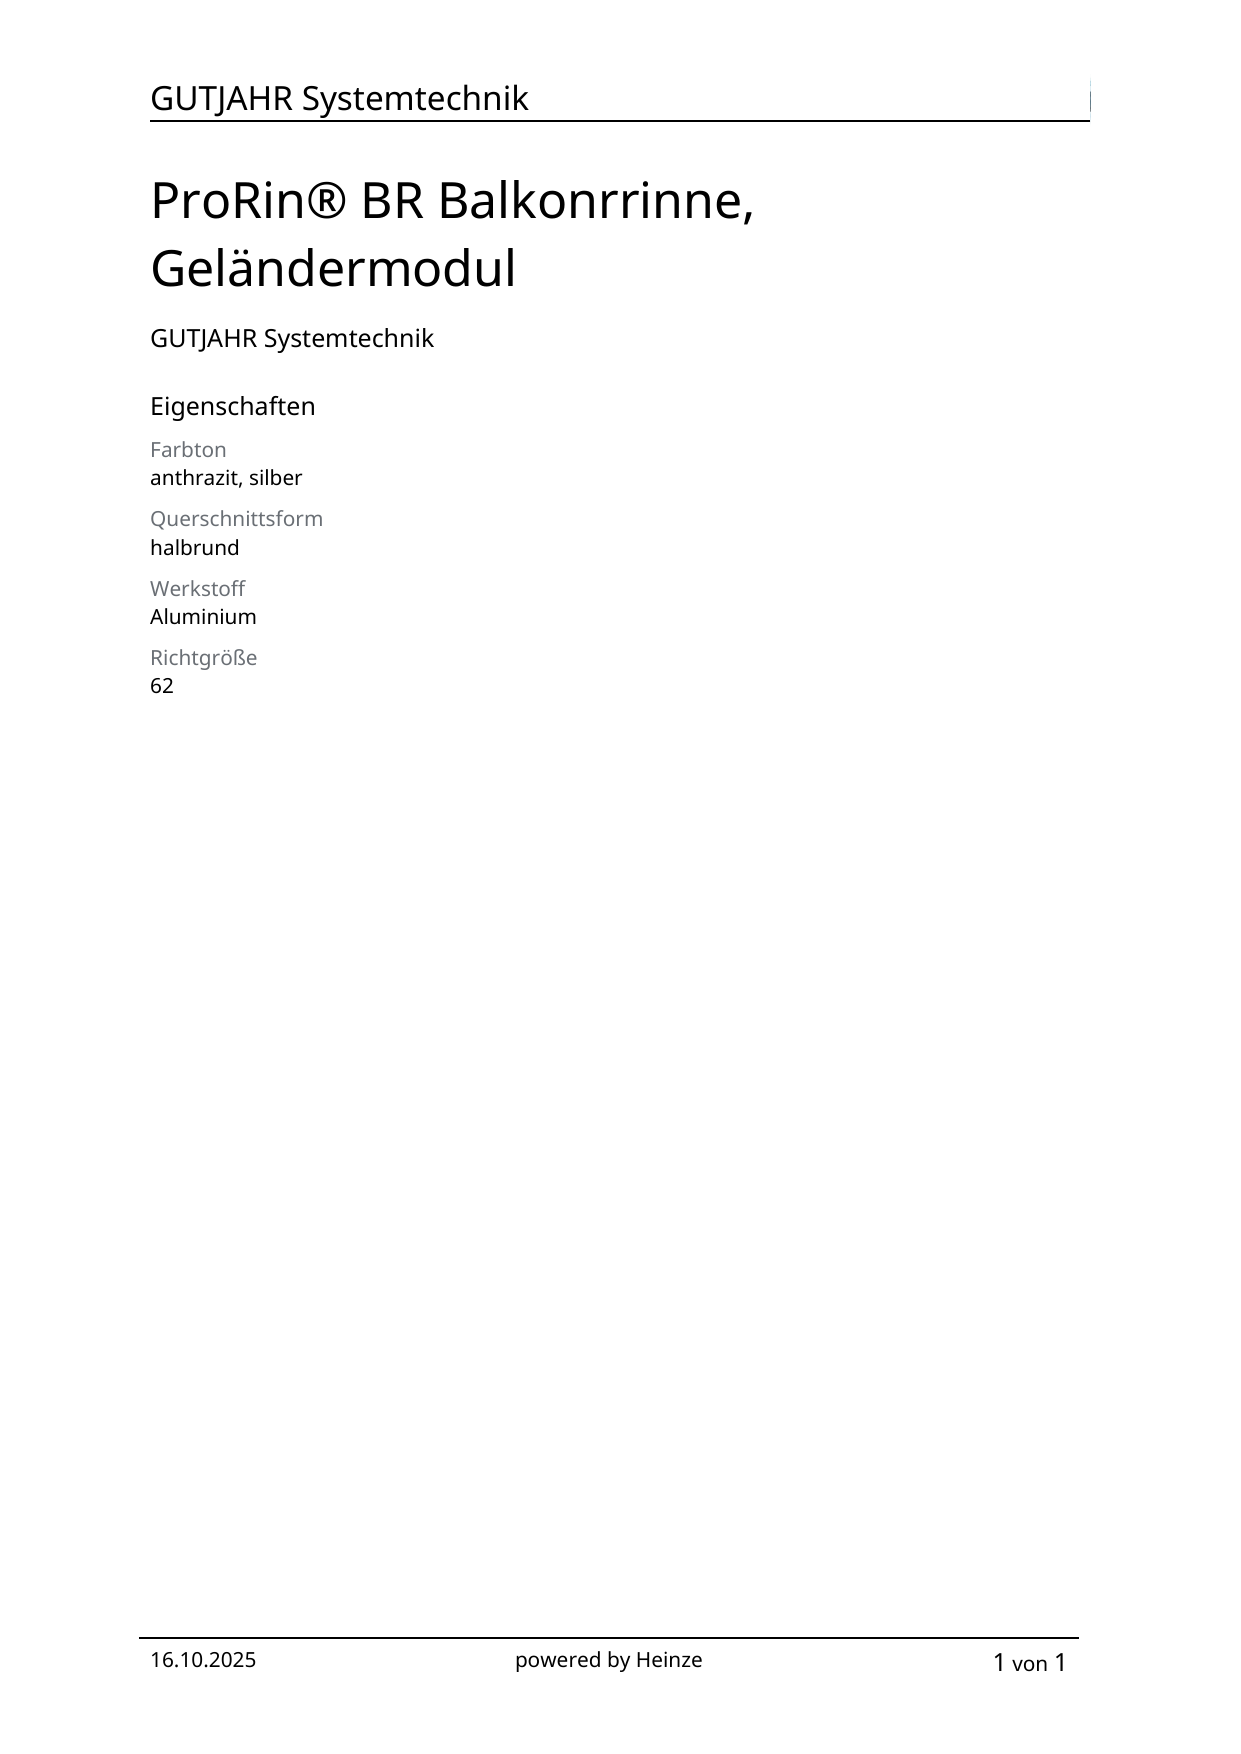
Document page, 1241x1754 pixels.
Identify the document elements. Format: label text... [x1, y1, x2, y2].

text 62 [150, 671, 1090, 700]
text Eigenschaften [150, 388, 1090, 422]
text GUTJAHR Systemtechnik [150, 320, 1090, 354]
text Farbton [150, 435, 1090, 463]
text Aluminium [150, 602, 1090, 631]
text Werkstoff [150, 574, 1090, 602]
text ProRin® BR Balkonrrinne, Geländermodul [150, 165, 1090, 301]
text Querschnittsform [150, 504, 1090, 533]
text anthrazit, silber [150, 463, 1090, 492]
text halbrund [150, 533, 1090, 561]
text Richtgröße [150, 643, 1090, 671]
